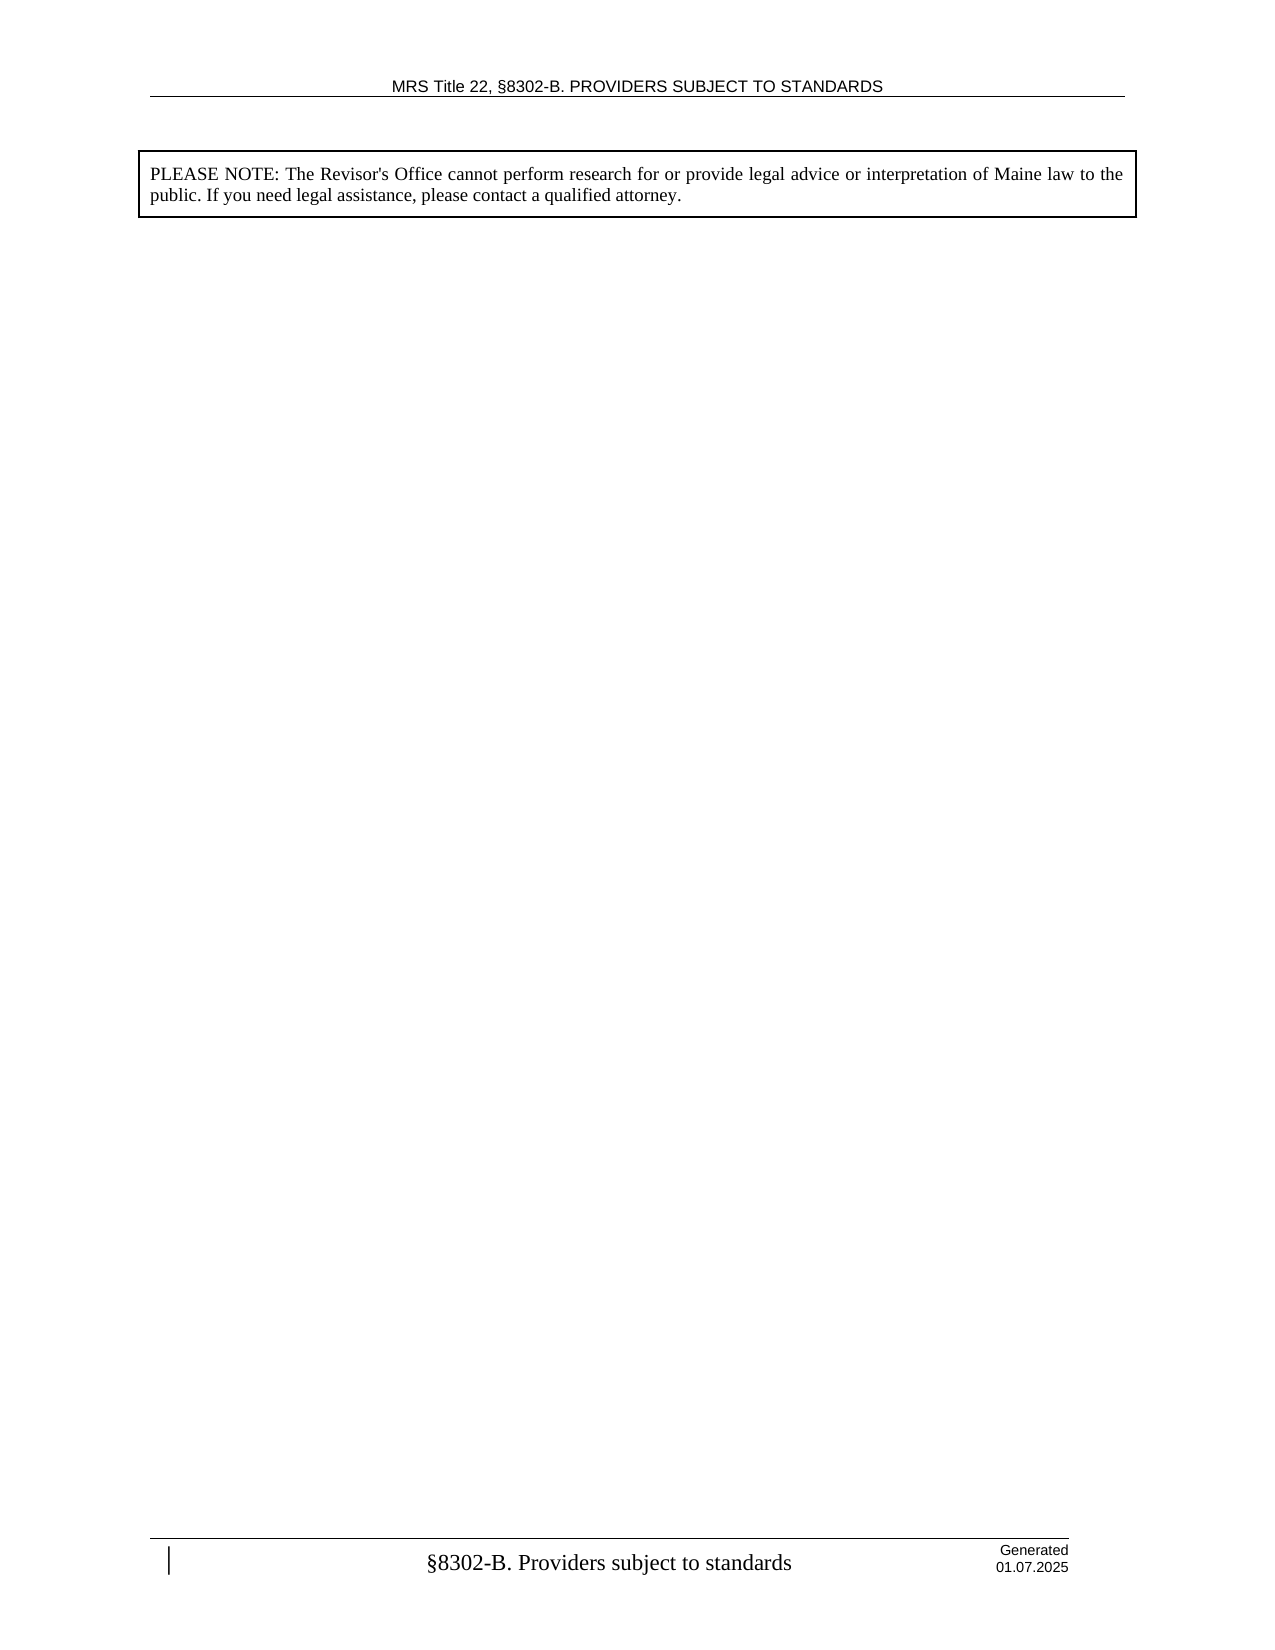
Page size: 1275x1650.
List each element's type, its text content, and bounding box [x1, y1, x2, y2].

text PLEASE NOTE: The Revisor's Office cannot perform research for or provide legal advice or interpretation of Maine law to the public. If you need legal assistance, please contact a qualified attorney. [140, 152, 1135, 216]
